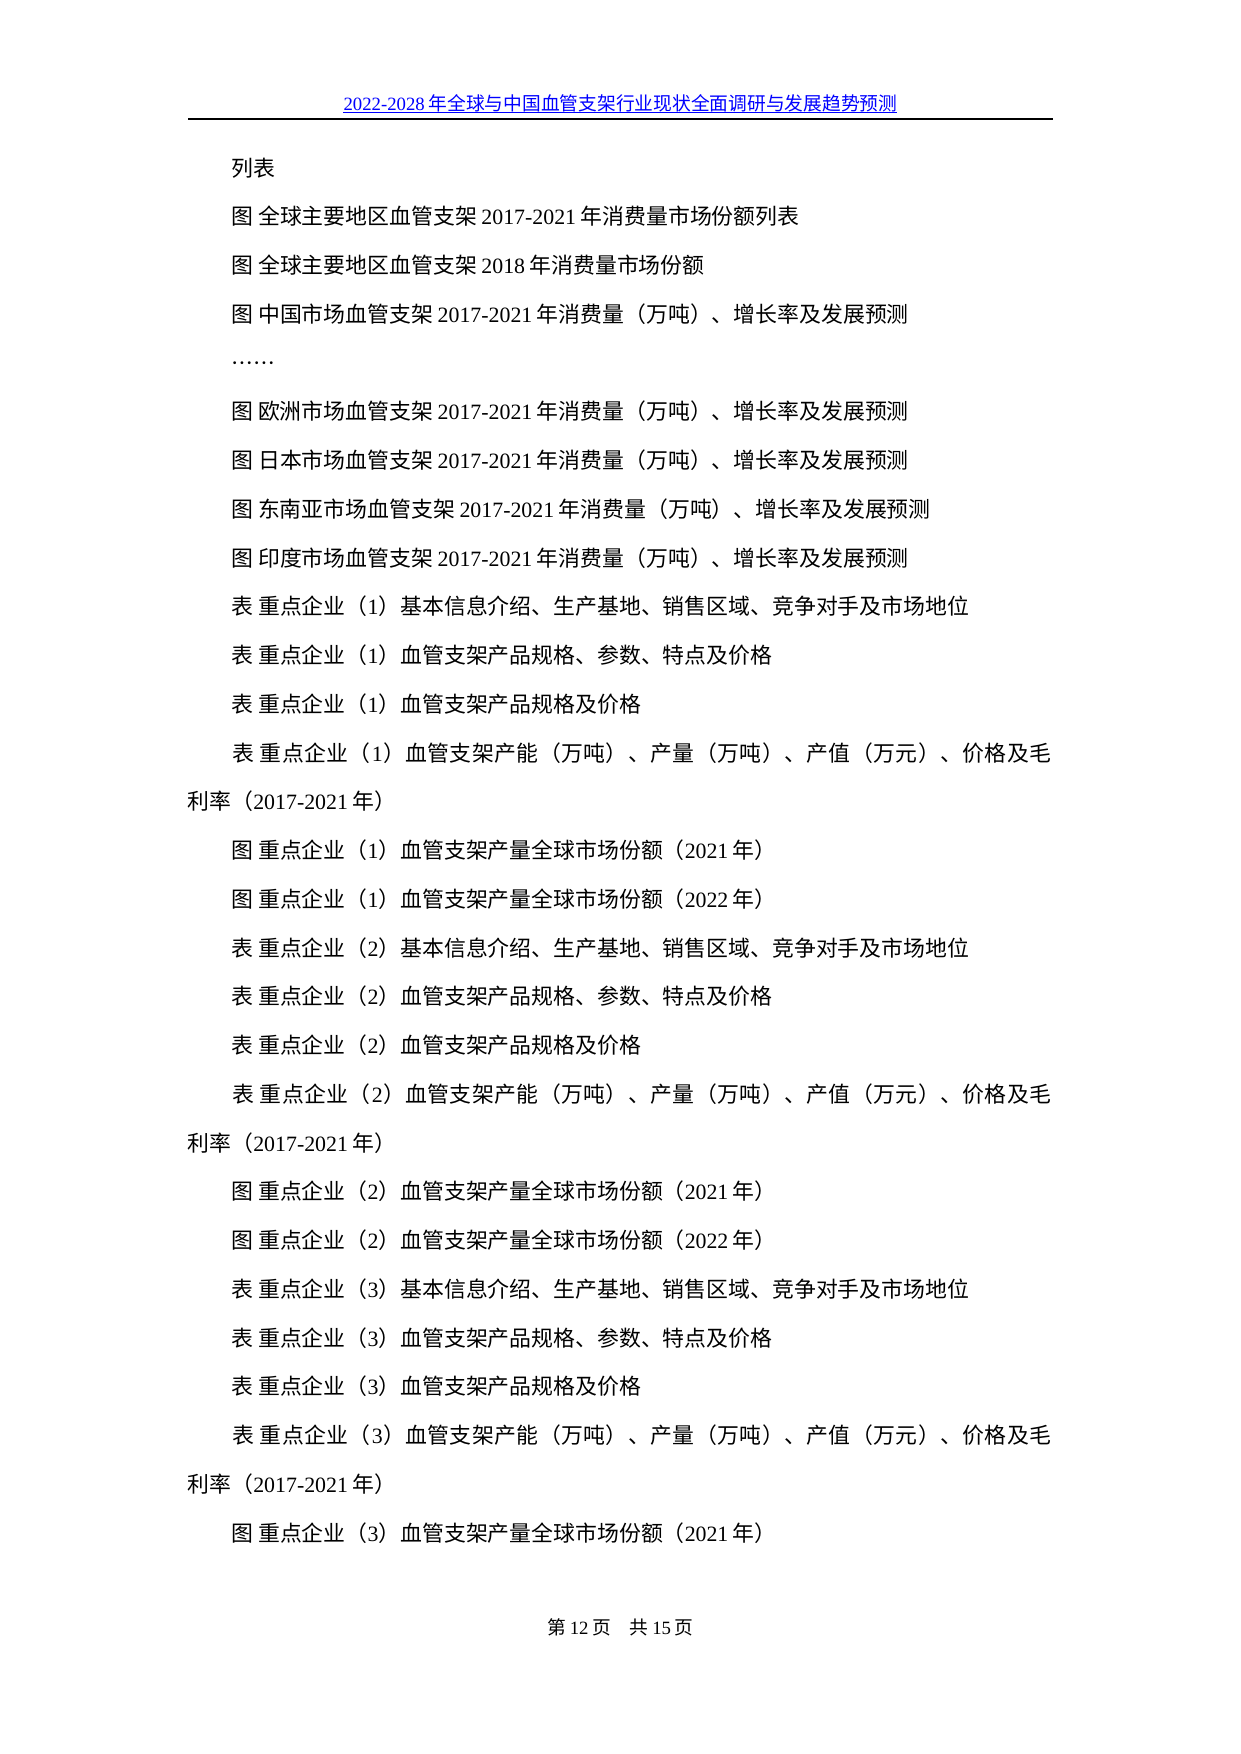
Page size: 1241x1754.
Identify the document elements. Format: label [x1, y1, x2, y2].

text [187, 150, 1053, 1548]
